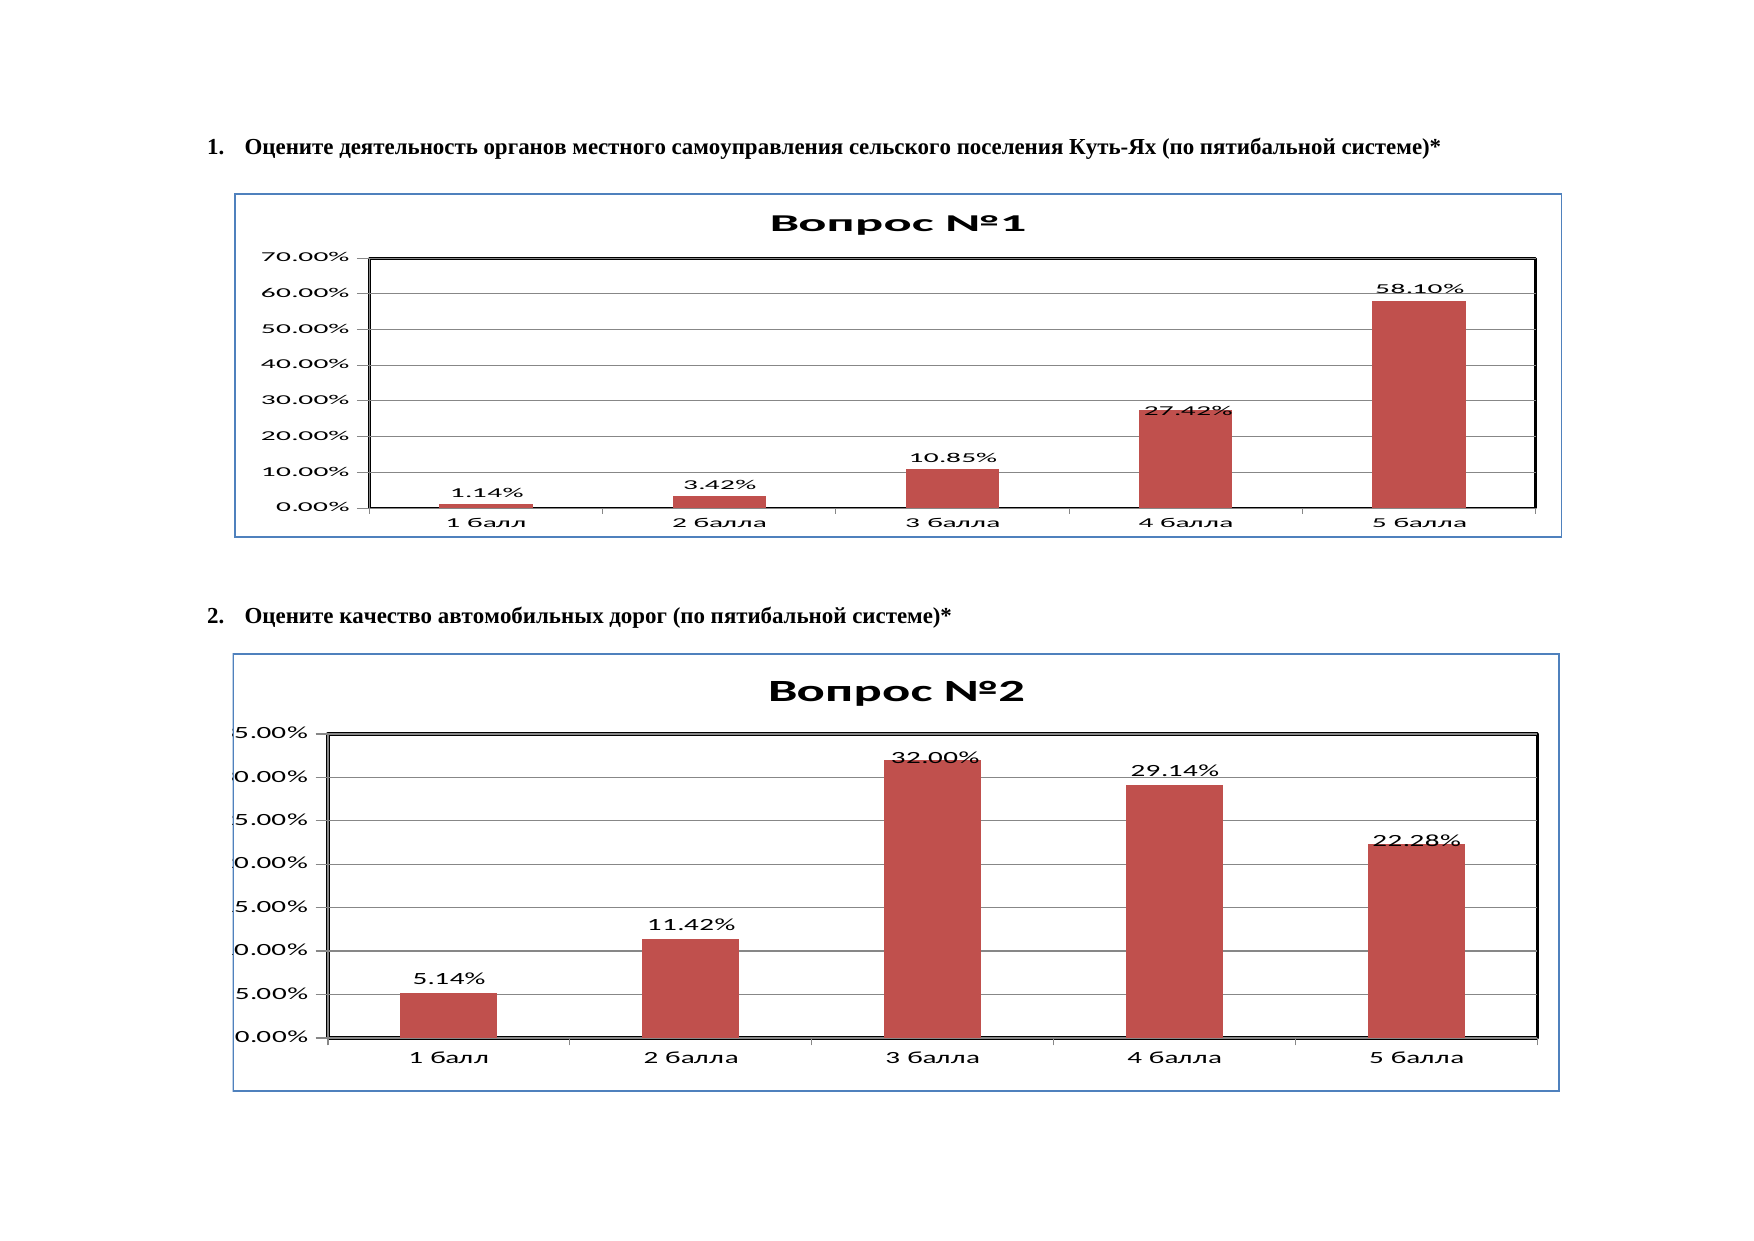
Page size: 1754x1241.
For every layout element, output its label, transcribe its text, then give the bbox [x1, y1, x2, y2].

list Оцените деятельность органов местного самоуправления сельского поселения Куть-Ях (по пятибальной системе)* [207, 133, 1636, 159]
list Оцените качество автомобильных дорог (по пятибальной системе)* [207, 602, 1636, 629]
